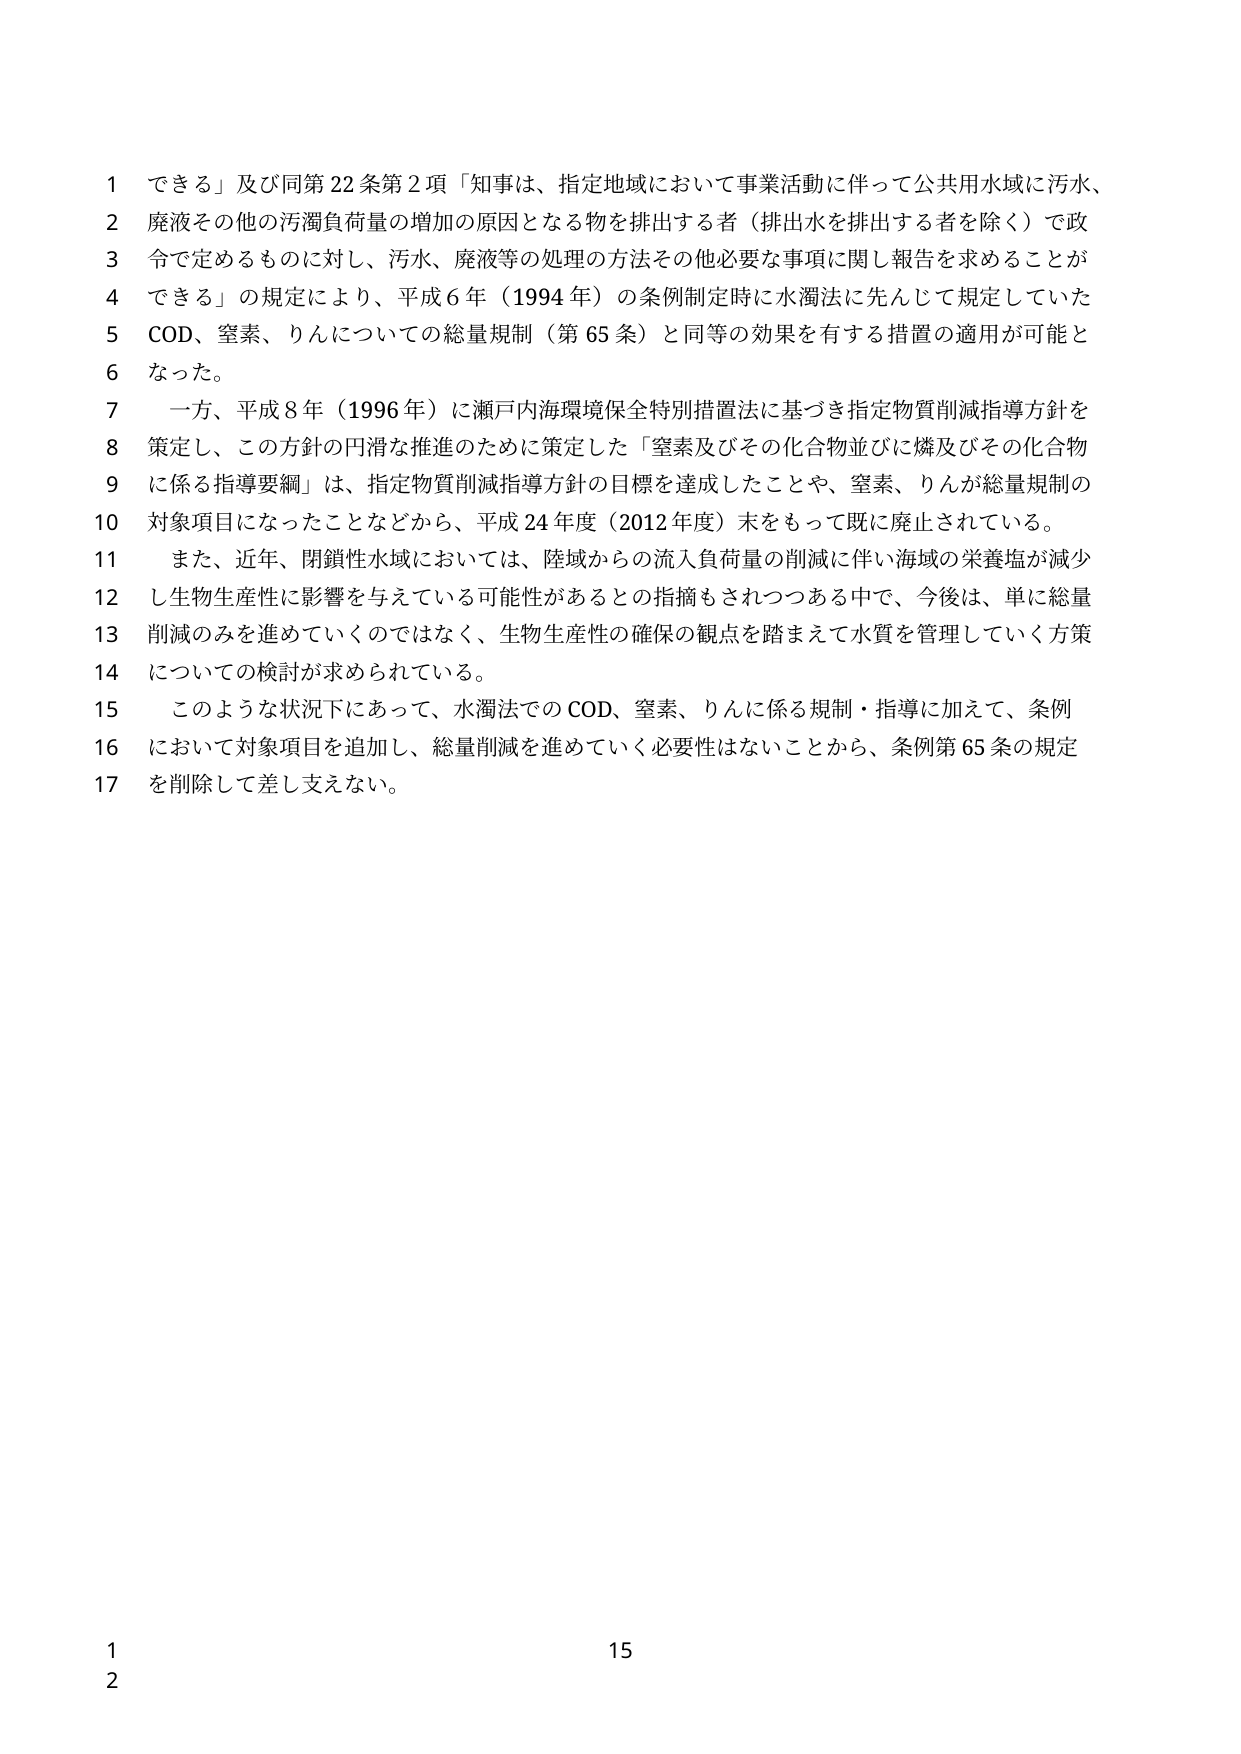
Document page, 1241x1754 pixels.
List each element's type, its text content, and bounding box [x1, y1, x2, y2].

text また、近年、閉鎖性水域においては、陸域からの流入負荷量の削減に伴い海域の栄養塩が減少し生物生産性に影響を与えている可能性があるとの指摘もされつつある中で、今後は、単に総量削減のみを進めていくのではなく、生物生産性の確保の観点を踏まえて水質を管理していく方策についての検討が求められている。 [148, 539, 1092, 689]
text 一方、平成８年（1996年）に瀬戸内海環境保全特別措置法に基づき指定物質削減指導方針を策定し、この方針の円滑な推進のために策定した「窒素及びその化合物並びに燐及びその化合物に係る指導要綱」は、指定物質削減指導方針の目標を達成したことや、窒素、りんが総量規制の対象項目になったことなどから、平成24年度（2012年度）末をもって既に廃止されている。 [148, 389, 1092, 539]
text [148, 164, 1092, 389]
text このような状況下にあって、水濁法でのCOD、窒素、りんに係る規制・指導に加えて、条例において対象項目を追加し、総量削減を進めていく必要性はないことから、条例第65条の規定を削除して差し支えない。 [148, 689, 1092, 802]
